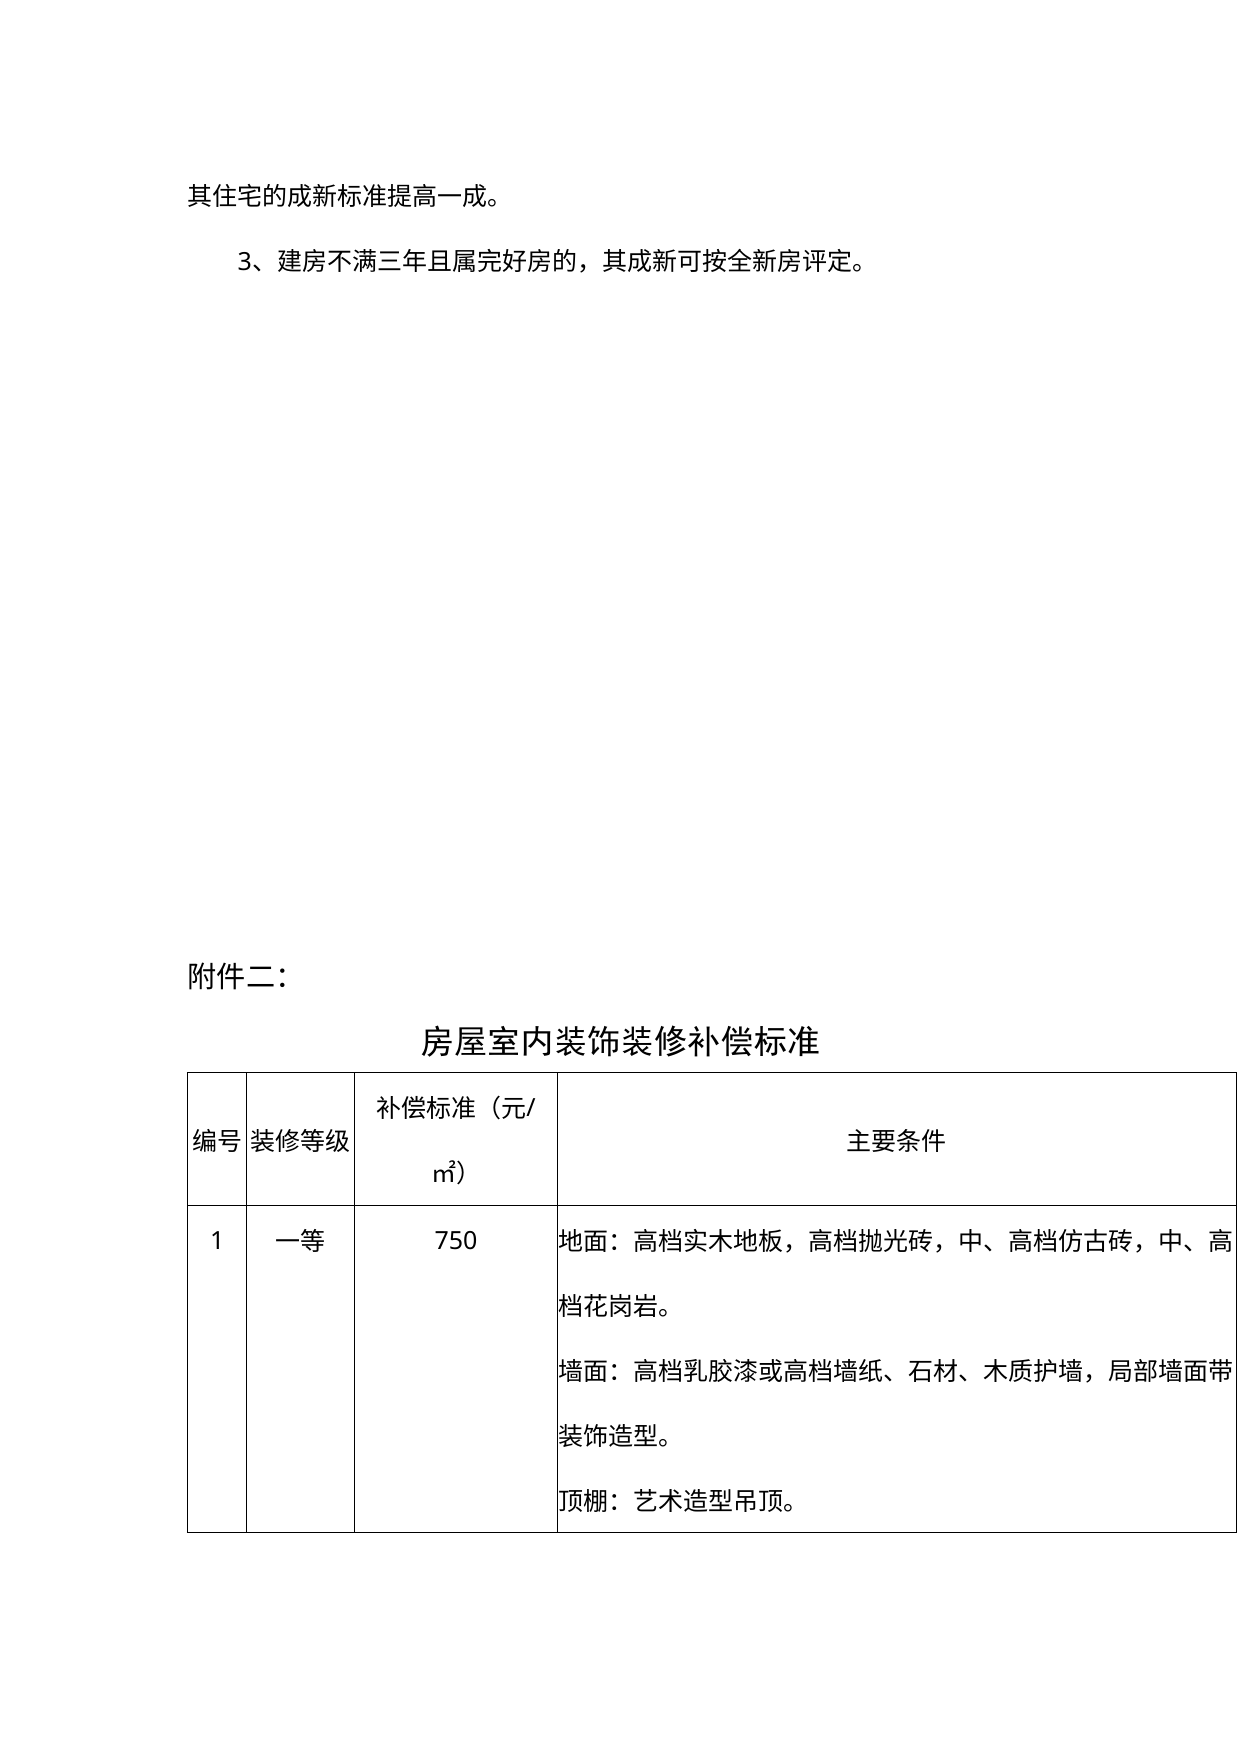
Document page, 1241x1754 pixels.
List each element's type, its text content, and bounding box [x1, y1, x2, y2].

table_header 装修等级 [247, 1073, 354, 1204]
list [187, 162, 1053, 227]
text 房屋室内装饰装修补偿标准 [187, 1007, 1053, 1072]
table_header 主要条件 [558, 1073, 1236, 1204]
table_cell 750 [355, 1206, 557, 1532]
table_cell 地面：高档实木地板，高档抛光砖，中、高档仿古砖，中、高档花岗岩。 墙面：高档乳胶漆或高档墙纸、石材、木质护墙，局部墙面带装饰造型。 顶棚：艺术造型吊顶。 [558, 1206, 1236, 1532]
list 3、建房不满三年且属完好房的，其成新可按全新房评定。 [187, 227, 1053, 292]
table_header 补偿标准（元/㎡） [355, 1073, 557, 1204]
table_cell 一等 [247, 1206, 354, 1532]
table_cell 1 [188, 1206, 246, 1532]
table_header 编号 [188, 1073, 246, 1204]
text 附件二： [187, 942, 1053, 1007]
